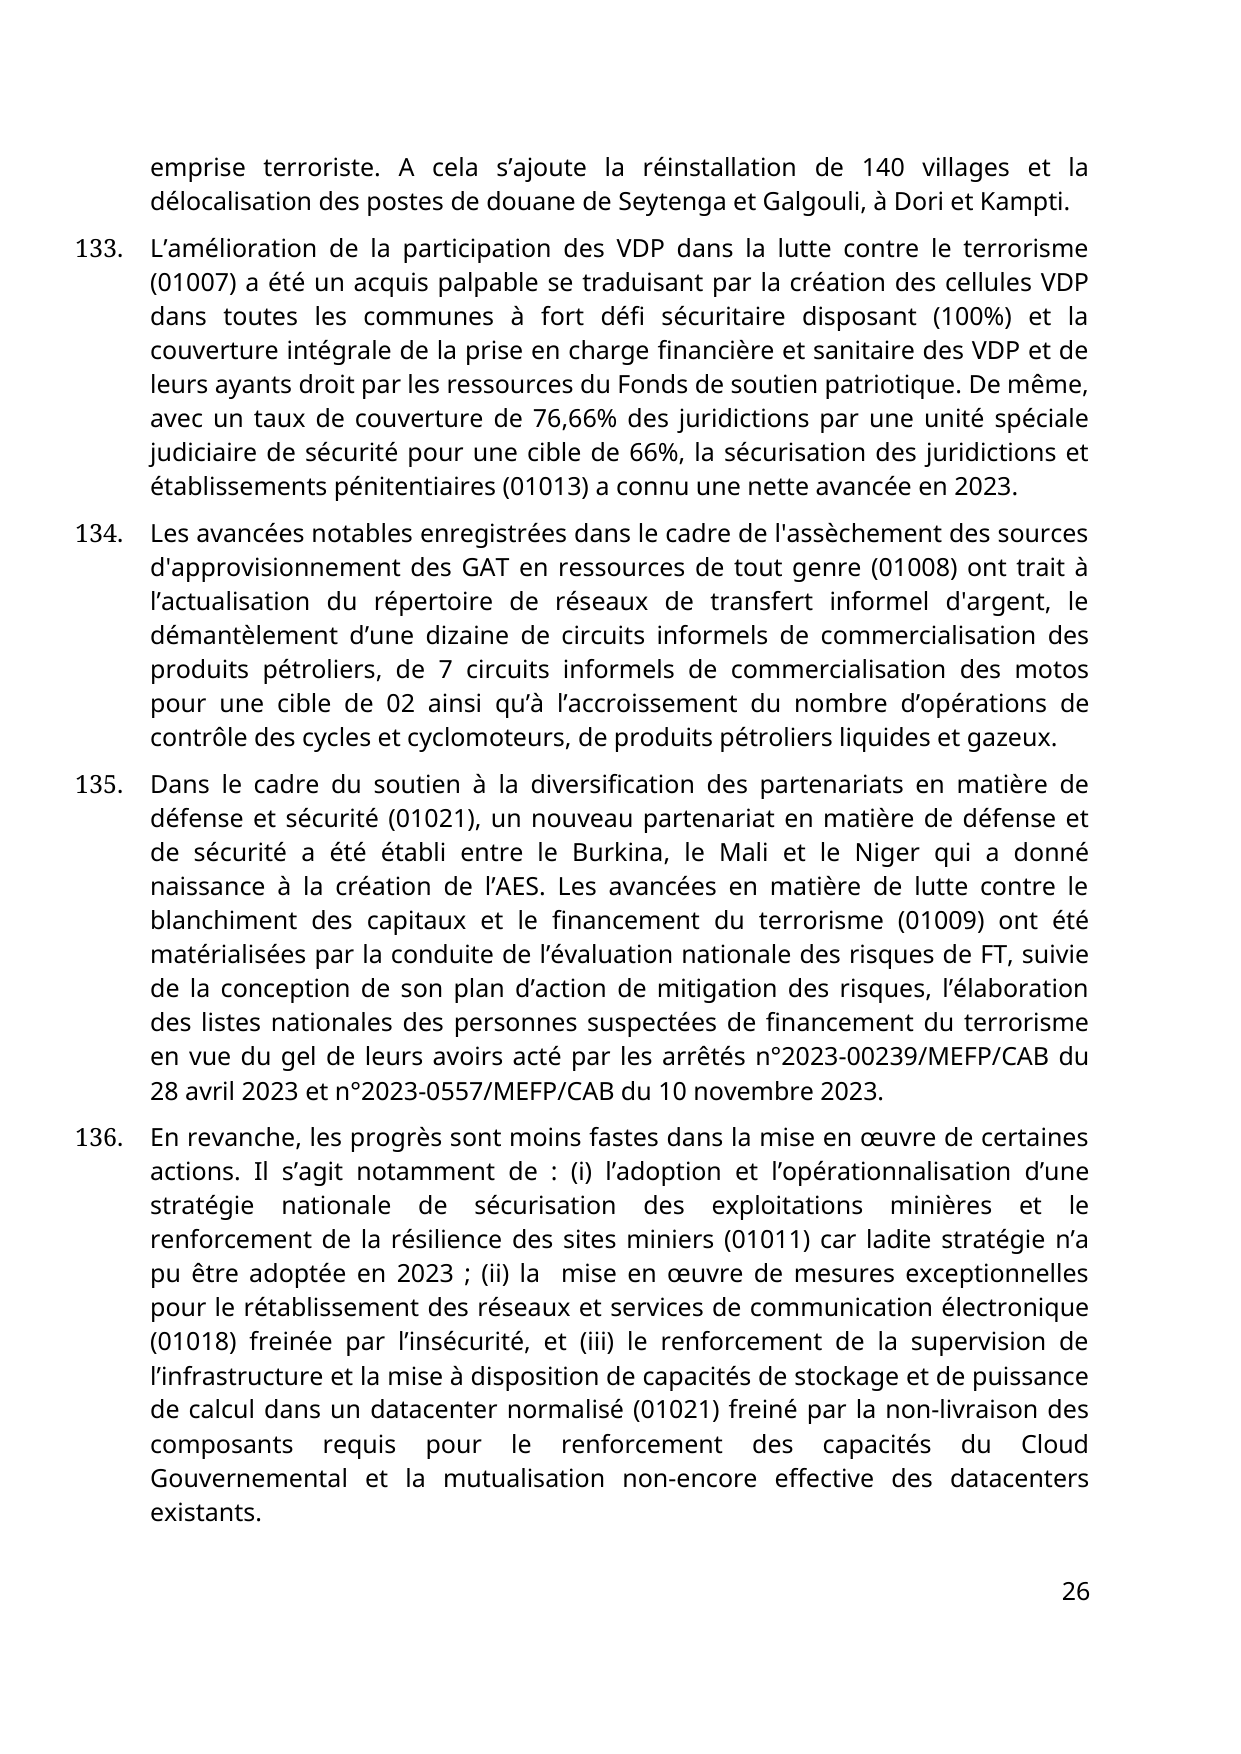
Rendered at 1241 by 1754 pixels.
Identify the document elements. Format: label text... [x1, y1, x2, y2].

list En revanche, les progrès sont moins fastes dans la mise en œuvre de certaines actions. Il s’agit notamment de : (i) l’adoption et l’opérationnalisation d’une stratégie nationale de sécurisation des exploitations minières et le renforcement de la résilience des sites miniers (01011) car ladite stratégie n’a pu être adoptée en 2023 ; (ii) la mise en œuvre de mesures exceptionnelles pour le rétablissement des réseaux et services de communication électronique (01018) freinée par l’insécurité, et (iii) le renforcement de la supervision de l’infrastructure et la mise à disposition de capacités de stockage et de puissance de calcul dans un datacenter normalisé (01021) freiné par la non-livraison des composants requis pour le renforcement des capacités du Cloud Gouvernemental et la mutualisation non-encore effective des datacenters existants. [75, 1120, 1090, 1528]
list L’amélioration de la participation des VDP dans la lutte contre le terrorisme (01007) a été un acquis palpable se traduisant par la création des cellules VDP dans toutes les communes à fort défi sécuritaire disposant (100%) et la couverture intégrale de la prise en charge financière et sanitaire des VDP et de leurs ayants droit par les ressources du Fonds de soutien patriotique. De même, avec un taux de couverture de 76,66% des juridictions par une unité spéciale judiciaire de sécurité pour une cible de 66%, la sécurisation des juridictions et établissements pénitentiaires (01013) a connu une nette avancée en 2023. [75, 231, 1090, 503]
list Les avancées notables enregistrées dans le cadre de l'assèchement des sources d'approvisionnement des GAT en ressources de tout genre (01008) ont trait à l’actualisation du répertoire de réseaux de transfert informel d'argent, le démantèlement d’une dizaine de circuits informels de commercialisation des produits pétroliers, de 7 circuits informels de commercialisation des motos pour une cible de 02 ainsi qu’à l’accroissement du nombre d’opérations de contrôle des cycles et cyclomoteurs, de produits pétroliers liquides et gazeux. [75, 516, 1090, 754]
list Dans le cadre du soutien à la diversification des partenariats en matière de défense et sécurité (01021), un nouveau partenariat en matière de défense et de sécurité a été établi entre le Burkina, le Mali et le Niger qui a donné naissance à la création de l’AES. Les avancées en matière de lutte contre le blanchiment des capitaux et le financement du terrorisme (01009) ont été matérialisées par la conduite de l’évaluation nationale des risques de FT, suivie de la conception de son plan d’action de mitigation des risques, l’élaboration des listes nationales des personnes suspectées de financement du terrorisme en vue du gel de leurs avoirs acté par les arrêtés n°2023-00239/MEFP/CAB du 28 avril 2023 et n°2023-0557/MEFP/CAB du 10 novembre 2023. [75, 767, 1090, 1107]
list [75, 150, 1090, 218]
